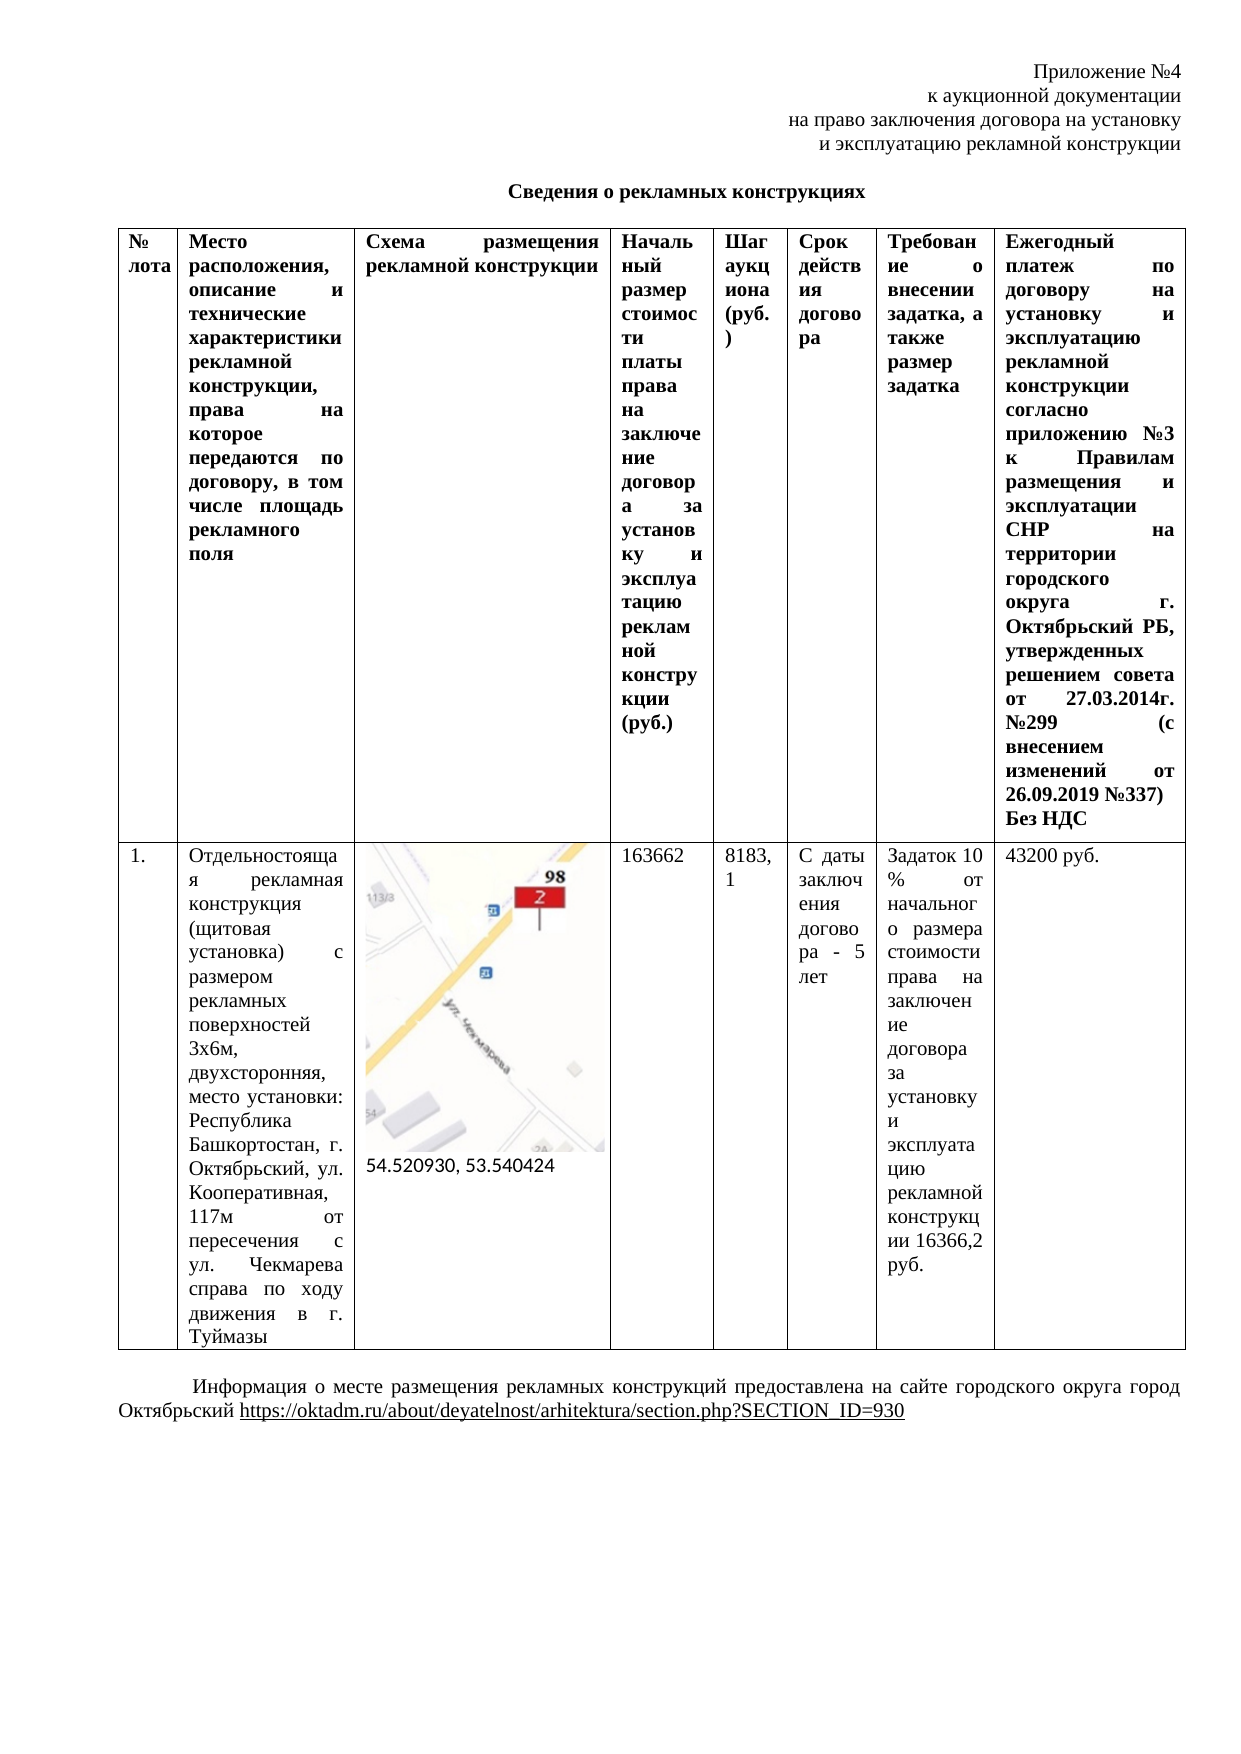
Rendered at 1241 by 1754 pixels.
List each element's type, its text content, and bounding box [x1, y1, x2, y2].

table_cell 8183,1 [714, 843, 787, 1348]
table_header Срок действия договора [788, 229, 876, 842]
table_header № лота [119, 229, 177, 842]
table_header Место расположения, описание и технические характеристики рекламной конструкции, права на которое передаются по договору, в том числе площадь рекламного поля [178, 229, 354, 842]
text на право заключения договора на установку [783, 107, 1181, 131]
text и эксплуатацию рекламной конструкции [783, 131, 1181, 155]
table_header Требование о внесении задатка, а также размер задатка [877, 229, 994, 842]
table_cell 43200 руб. [995, 843, 1185, 1348]
table_cell 1. [119, 843, 177, 1348]
text Приложение №4 [783, 59, 1181, 83]
table_cell С даты заключения договора - 5 лет [788, 843, 876, 1348]
table_cell Задаток 10 % от начального размера стоимости права на заключение договора за установку и эксплуатацию рекламной конструкции 16366,2 руб. [877, 843, 994, 1348]
picture [365, 843, 605, 1152]
text к аукционной документации [783, 83, 1181, 107]
table_header Схема размещения рекламной конструкции [355, 229, 610, 842]
table_header Начальный размер стоимости платы права на заключение договора за установку и эксплуатацию рекламной конструкции (руб.) [611, 229, 713, 842]
table_cell Отдельностоящая рекламная конструкция (щитовая установка) с размером рекламных поверхностей 3х6м, двухсторонняя, место установки: Республика Башкортостан, г. Октябрьский, ул. Кооперативная, 117м от пересечения с ул. Чекмарева справа по ходу движения в г. Туймазы [178, 843, 354, 1348]
table_cell 54.520930, 53.540424 [355, 843, 610, 1348]
text Сведения о рекламных конструкциях [118, 179, 1181, 203]
table_cell 163662 [611, 843, 713, 1348]
table_header Ежегодный платеж по договору на установку и эксплуатацию рекламной конструкции согласно приложению №3 к Правилам размещения и эксплуатации СНР на территории городского округа г. Октябрьский РБ, утвержденных решением совета от 27.03.2014г. №299 (с внесением изменений от 26.09.2019 №337) Без НДС [995, 229, 1185, 842]
table_header Шаг аукциона (руб.) [714, 229, 787, 842]
text Информация о месте размещения рекламных конструкций предоставлена на сайте городского округа город Октябрьский https://oktadm.ru/about/deyatelnost/arhitektura/section.php?SECTION_ID=930 [118, 1374, 1181, 1422]
